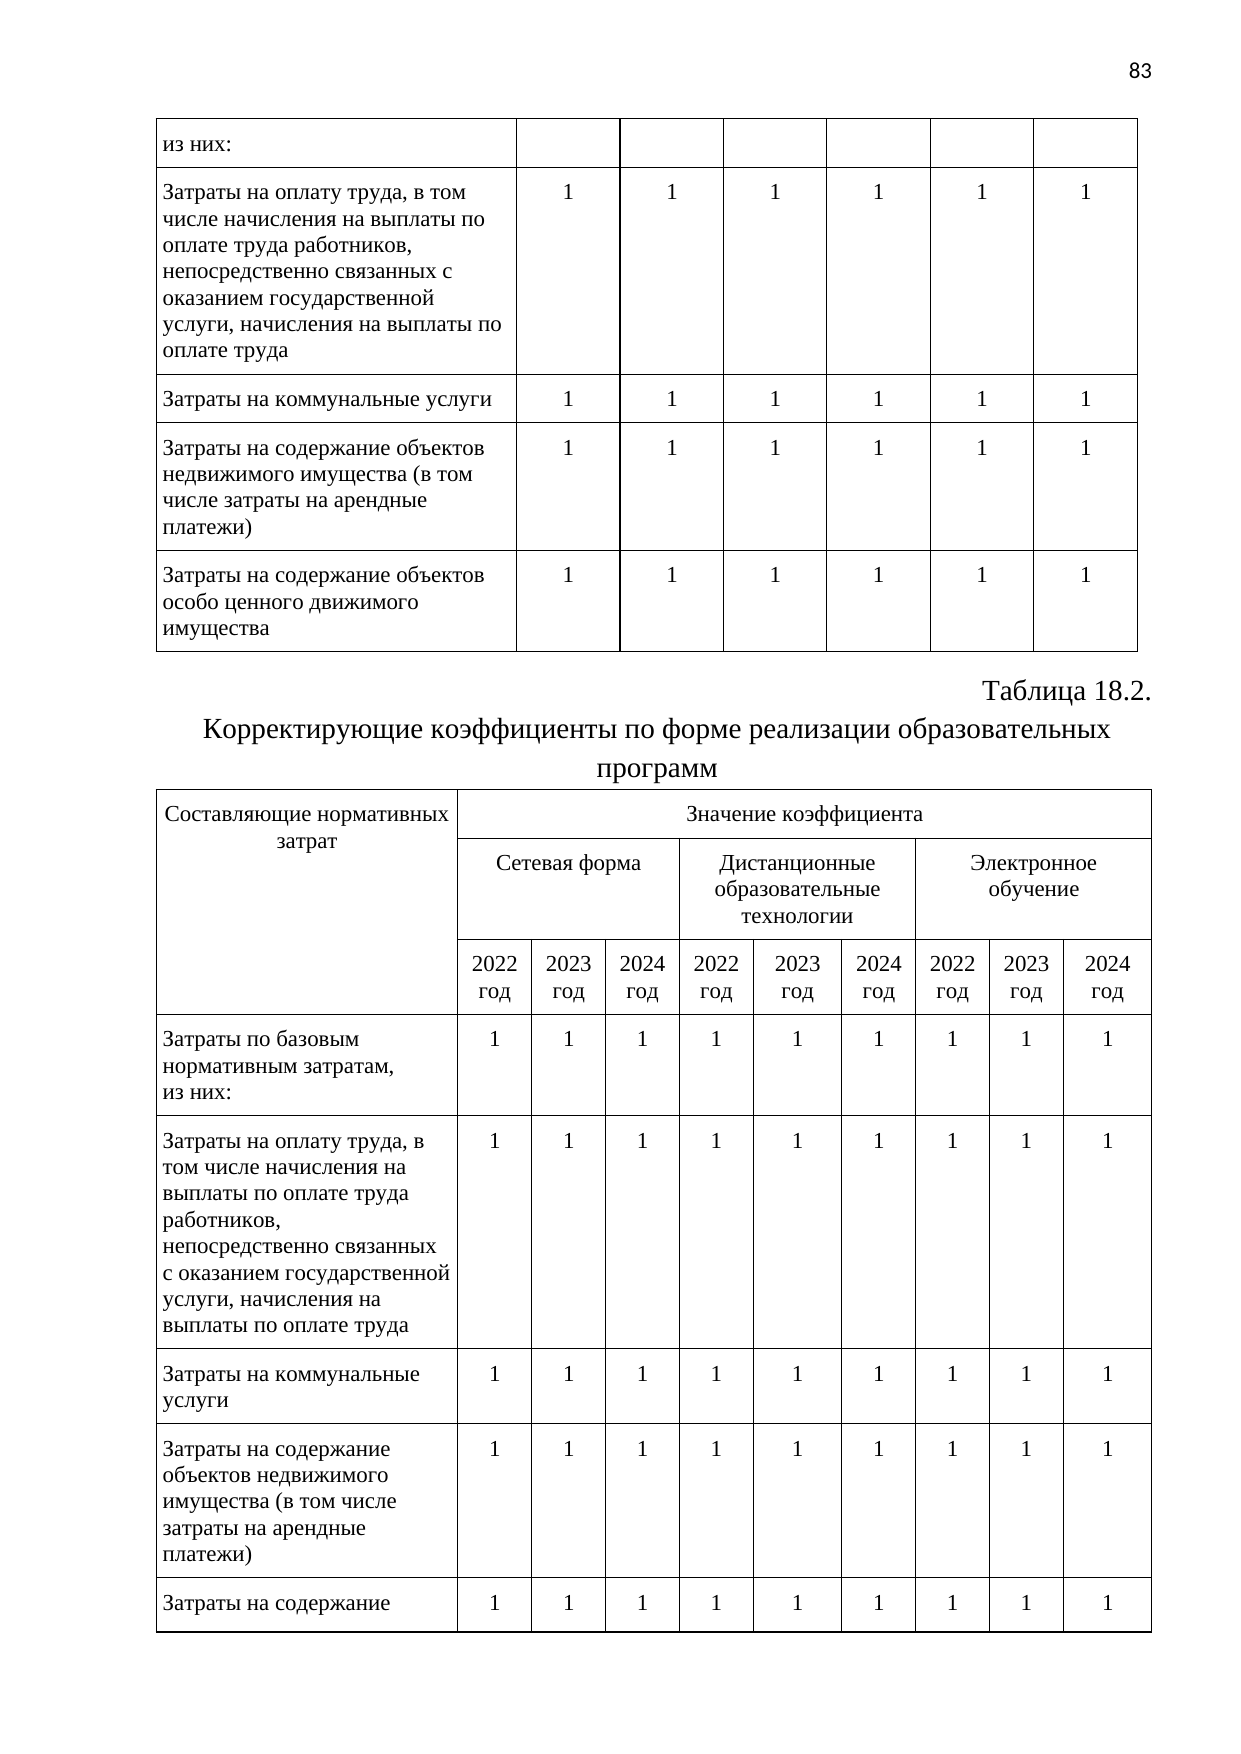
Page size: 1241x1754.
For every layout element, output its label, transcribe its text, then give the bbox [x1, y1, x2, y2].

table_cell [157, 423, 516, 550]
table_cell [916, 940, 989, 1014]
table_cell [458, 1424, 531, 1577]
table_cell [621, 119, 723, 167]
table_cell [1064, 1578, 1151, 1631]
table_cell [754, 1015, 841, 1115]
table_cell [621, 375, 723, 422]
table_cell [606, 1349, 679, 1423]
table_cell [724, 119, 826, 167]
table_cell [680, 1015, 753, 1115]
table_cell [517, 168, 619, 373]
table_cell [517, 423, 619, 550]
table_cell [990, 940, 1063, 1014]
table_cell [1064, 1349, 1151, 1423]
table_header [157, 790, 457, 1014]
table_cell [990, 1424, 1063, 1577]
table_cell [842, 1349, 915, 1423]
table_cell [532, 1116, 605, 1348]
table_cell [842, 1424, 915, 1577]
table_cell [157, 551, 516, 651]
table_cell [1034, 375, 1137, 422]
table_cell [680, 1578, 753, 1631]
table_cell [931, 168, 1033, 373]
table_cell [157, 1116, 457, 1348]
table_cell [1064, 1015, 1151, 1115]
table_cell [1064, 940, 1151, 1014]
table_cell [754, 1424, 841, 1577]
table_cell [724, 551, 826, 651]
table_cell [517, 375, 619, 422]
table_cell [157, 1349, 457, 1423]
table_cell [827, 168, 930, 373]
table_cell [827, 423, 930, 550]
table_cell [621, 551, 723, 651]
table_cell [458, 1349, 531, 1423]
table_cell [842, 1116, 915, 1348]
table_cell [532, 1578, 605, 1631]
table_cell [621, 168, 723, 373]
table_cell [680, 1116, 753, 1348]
subtitle Таблица 18.2. [162, 673, 1152, 707]
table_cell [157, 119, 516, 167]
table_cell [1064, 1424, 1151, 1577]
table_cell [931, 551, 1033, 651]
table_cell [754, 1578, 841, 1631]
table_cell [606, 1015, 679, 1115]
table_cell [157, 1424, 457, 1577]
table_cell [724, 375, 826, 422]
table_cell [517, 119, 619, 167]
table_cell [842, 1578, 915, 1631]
subtitle программ [162, 750, 1152, 784]
subtitle Корректирующие коэффициенты по форме реализации образовательных [162, 712, 1152, 745]
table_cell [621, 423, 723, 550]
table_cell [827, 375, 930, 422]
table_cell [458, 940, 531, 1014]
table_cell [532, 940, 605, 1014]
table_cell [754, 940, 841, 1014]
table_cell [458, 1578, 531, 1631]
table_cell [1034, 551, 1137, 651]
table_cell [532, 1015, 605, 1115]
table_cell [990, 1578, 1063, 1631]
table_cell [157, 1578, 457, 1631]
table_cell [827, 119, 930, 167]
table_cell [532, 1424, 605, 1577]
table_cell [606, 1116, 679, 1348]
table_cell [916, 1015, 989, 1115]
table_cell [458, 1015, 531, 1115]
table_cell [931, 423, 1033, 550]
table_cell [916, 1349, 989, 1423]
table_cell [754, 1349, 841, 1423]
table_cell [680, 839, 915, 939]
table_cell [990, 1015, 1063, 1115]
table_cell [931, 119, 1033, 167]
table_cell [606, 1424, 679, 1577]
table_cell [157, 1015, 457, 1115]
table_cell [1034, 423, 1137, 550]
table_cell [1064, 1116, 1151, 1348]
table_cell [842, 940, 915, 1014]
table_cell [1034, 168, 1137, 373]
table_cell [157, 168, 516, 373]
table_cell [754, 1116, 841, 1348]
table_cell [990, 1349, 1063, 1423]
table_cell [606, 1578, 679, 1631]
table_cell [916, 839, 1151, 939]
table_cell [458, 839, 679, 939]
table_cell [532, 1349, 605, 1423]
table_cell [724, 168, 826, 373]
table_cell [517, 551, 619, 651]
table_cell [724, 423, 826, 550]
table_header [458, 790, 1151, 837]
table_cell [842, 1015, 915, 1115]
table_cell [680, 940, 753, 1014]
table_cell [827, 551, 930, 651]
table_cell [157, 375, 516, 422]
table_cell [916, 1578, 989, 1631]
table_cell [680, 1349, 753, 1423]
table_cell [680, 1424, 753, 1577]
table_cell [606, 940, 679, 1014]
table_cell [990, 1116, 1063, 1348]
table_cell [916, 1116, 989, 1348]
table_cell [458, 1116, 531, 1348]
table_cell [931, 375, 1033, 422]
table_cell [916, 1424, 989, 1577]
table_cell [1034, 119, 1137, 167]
